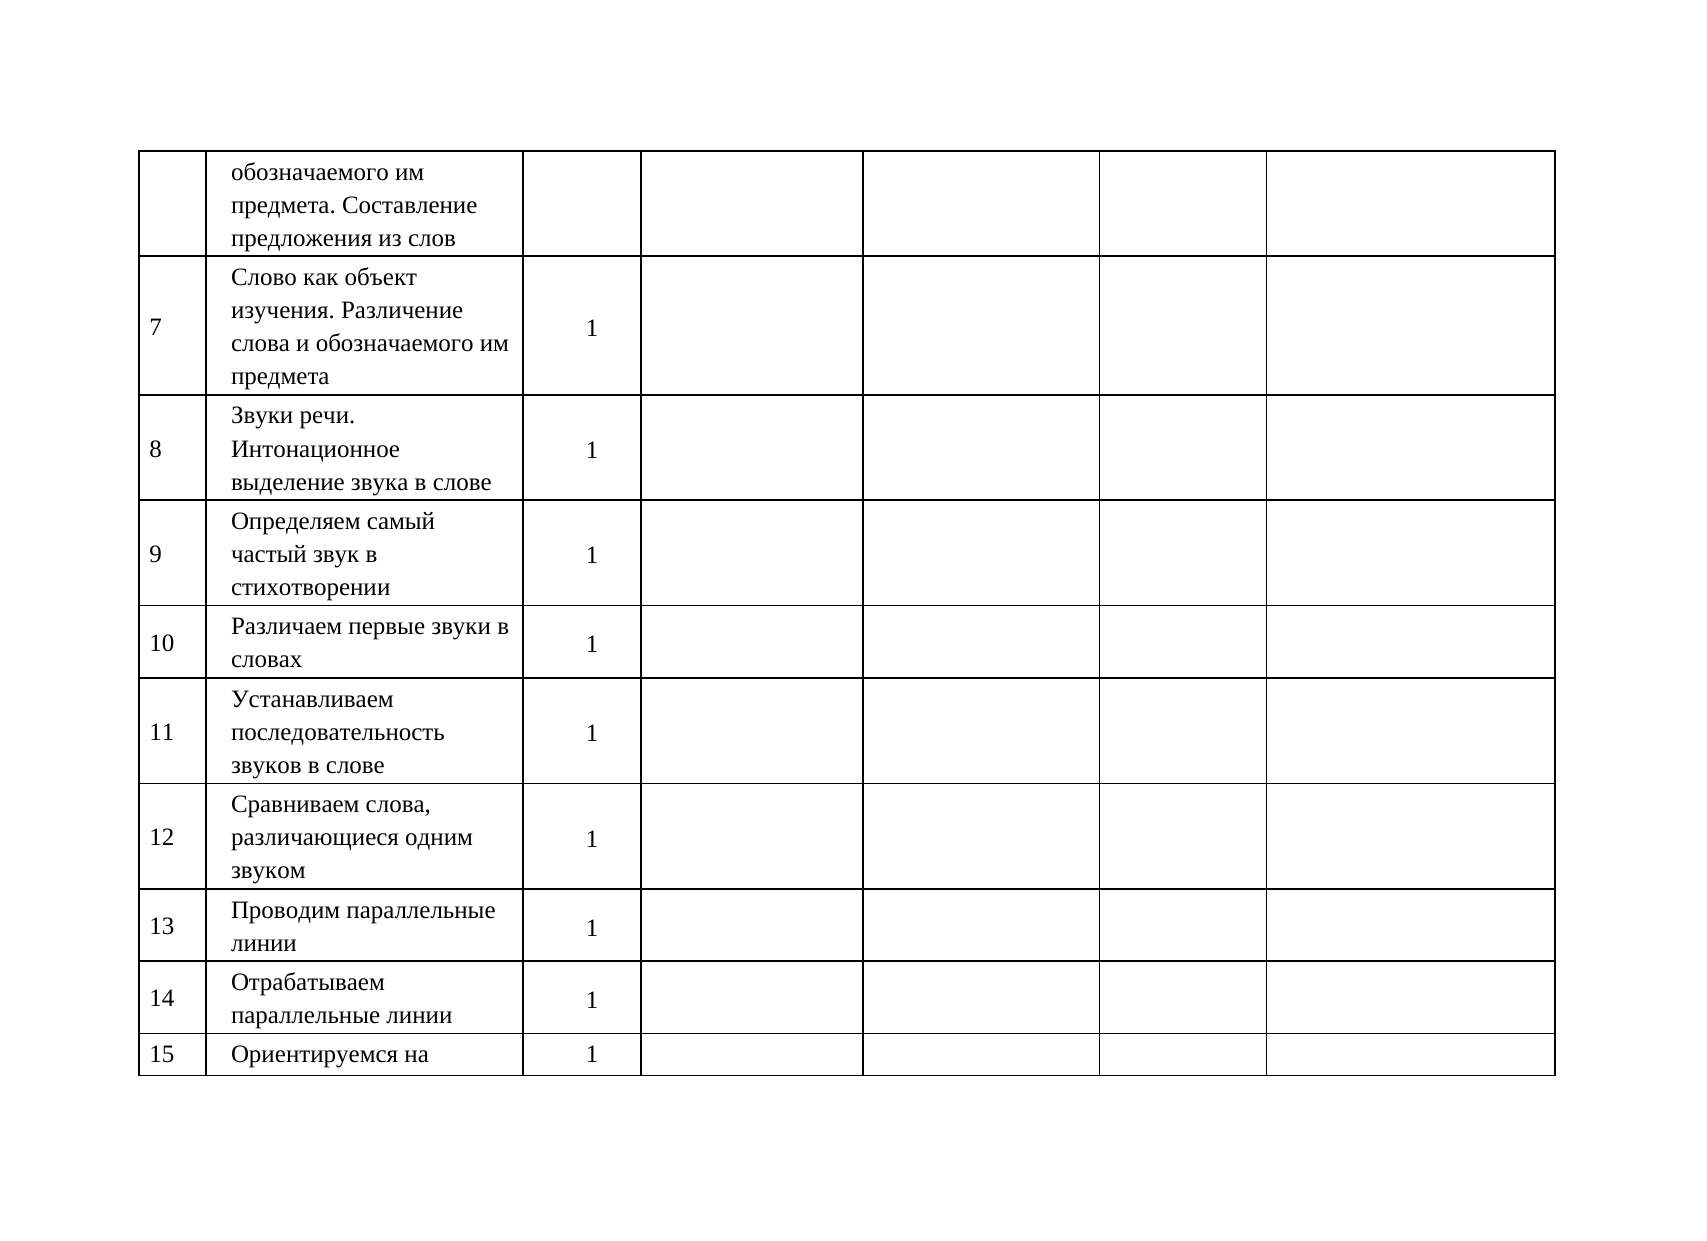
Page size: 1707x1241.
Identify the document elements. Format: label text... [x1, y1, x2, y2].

table_cell [1267, 679, 1554, 782]
table_cell [864, 890, 1099, 960]
table_cell [864, 784, 1099, 888]
table_cell Проводим параллельные линии [207, 890, 522, 960]
table_cell [642, 152, 862, 255]
table_cell [1100, 501, 1266, 605]
table_cell 10 [140, 606, 205, 677]
table_cell 1 [524, 890, 640, 960]
table_cell 11 [140, 679, 205, 782]
table_cell 9 [140, 501, 205, 605]
table_cell [864, 152, 1099, 255]
table_cell [864, 501, 1099, 605]
table_cell [1100, 396, 1266, 499]
table_cell Устанавливаем последовательность звуков в слове [207, 679, 522, 782]
table_cell 1 [524, 784, 640, 888]
table_cell [1267, 784, 1554, 888]
table_cell 1 [524, 606, 640, 677]
table_cell [864, 1034, 1099, 1074]
table_cell 6 [140, 152, 205, 255]
table_cell [642, 1034, 862, 1074]
table_cell [1267, 606, 1554, 677]
table_cell 8 [140, 396, 205, 499]
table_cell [207, 1034, 522, 1074]
table_cell 13 [140, 890, 205, 960]
table_cell Слово как объект изучения. Различение слова и обозначаемого им предмета [207, 257, 522, 394]
table_cell 12 [140, 784, 205, 888]
table_cell [1100, 962, 1266, 1033]
table_cell [1100, 890, 1266, 960]
table_cell [642, 396, 862, 499]
table_cell [1267, 890, 1554, 960]
table_cell 14 [140, 962, 205, 1033]
table_cell Отрабатываем параллельные линии [207, 962, 522, 1033]
table_cell [864, 679, 1099, 782]
table_cell [1100, 606, 1266, 677]
table_cell 1 [524, 152, 640, 255]
table_cell [864, 606, 1099, 677]
table_cell 7 [140, 257, 205, 394]
table_cell [642, 257, 862, 394]
table_cell [1100, 152, 1266, 255]
table_cell [1267, 1034, 1554, 1074]
table_cell Различаем первые звуки в словах [207, 606, 522, 677]
table_cell 1 [524, 501, 640, 605]
table_cell [1100, 1034, 1266, 1074]
table_cell [1267, 396, 1554, 499]
table_cell 1 [524, 962, 640, 1033]
table_cell [1267, 962, 1554, 1033]
table_cell [864, 396, 1099, 499]
table_cell 1 [524, 396, 640, 499]
table_cell [642, 606, 862, 677]
table_cell 1 [524, 679, 640, 782]
table_cell [1100, 679, 1266, 782]
table_cell [1267, 501, 1554, 605]
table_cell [207, 152, 522, 255]
table_cell [642, 501, 862, 605]
table_cell [642, 890, 862, 960]
table_cell [864, 257, 1099, 394]
table_cell Звуки речи. Интонационное выделение звука в слове [207, 396, 522, 499]
table_cell [642, 784, 862, 888]
table_cell [864, 962, 1099, 1033]
table_cell 15 [140, 1034, 205, 1074]
table_cell Сравниваем слова, различающиеся одним звуком [207, 784, 522, 888]
table_cell [1100, 257, 1266, 394]
table_cell [1267, 152, 1554, 255]
table_cell [1267, 257, 1554, 394]
table_cell [642, 962, 862, 1033]
table_cell 1 [524, 1034, 640, 1074]
table_cell Определяем самый частый звук в стихотворении [207, 501, 522, 605]
table_cell [642, 679, 862, 782]
table_cell [1100, 784, 1266, 888]
table_cell 1 [524, 257, 640, 394]
